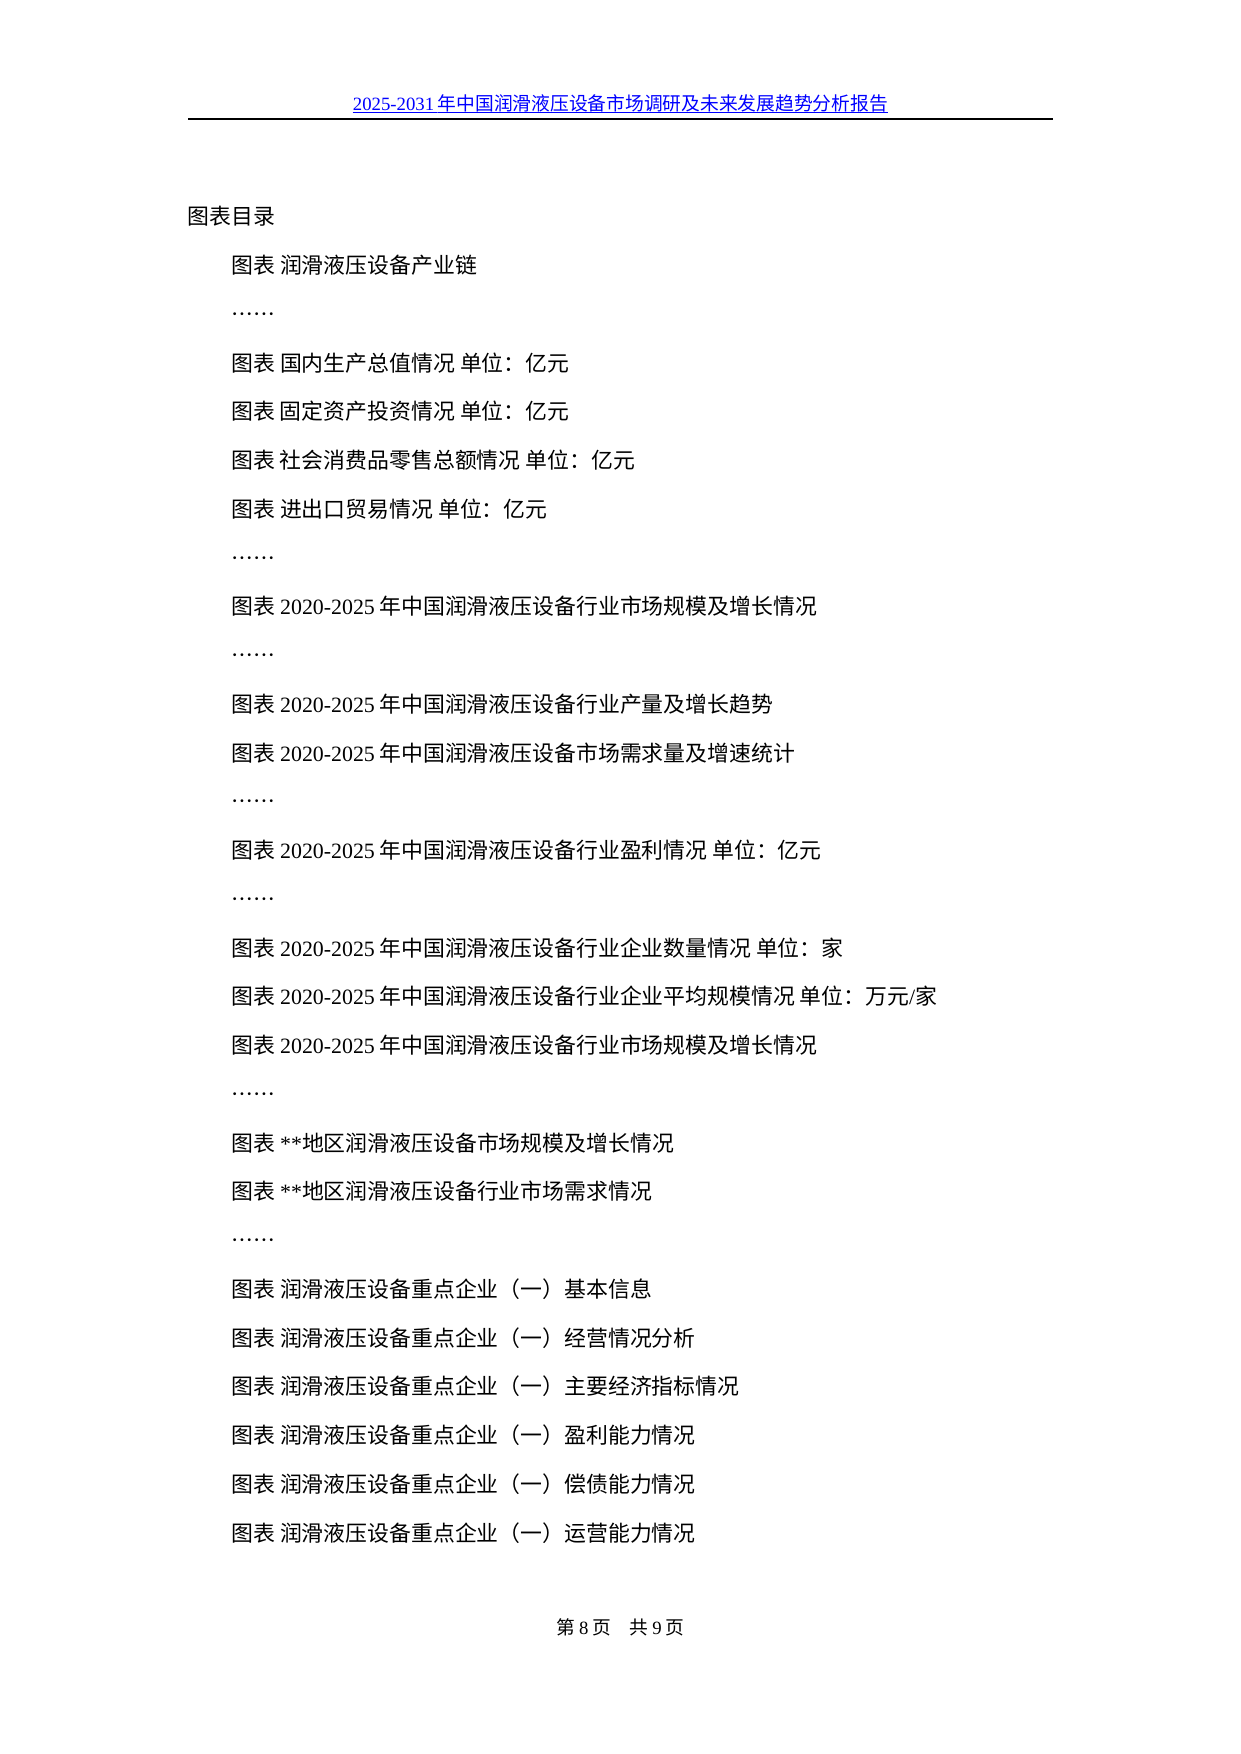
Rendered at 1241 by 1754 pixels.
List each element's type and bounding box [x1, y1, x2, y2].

text [187, 150, 1053, 1548]
